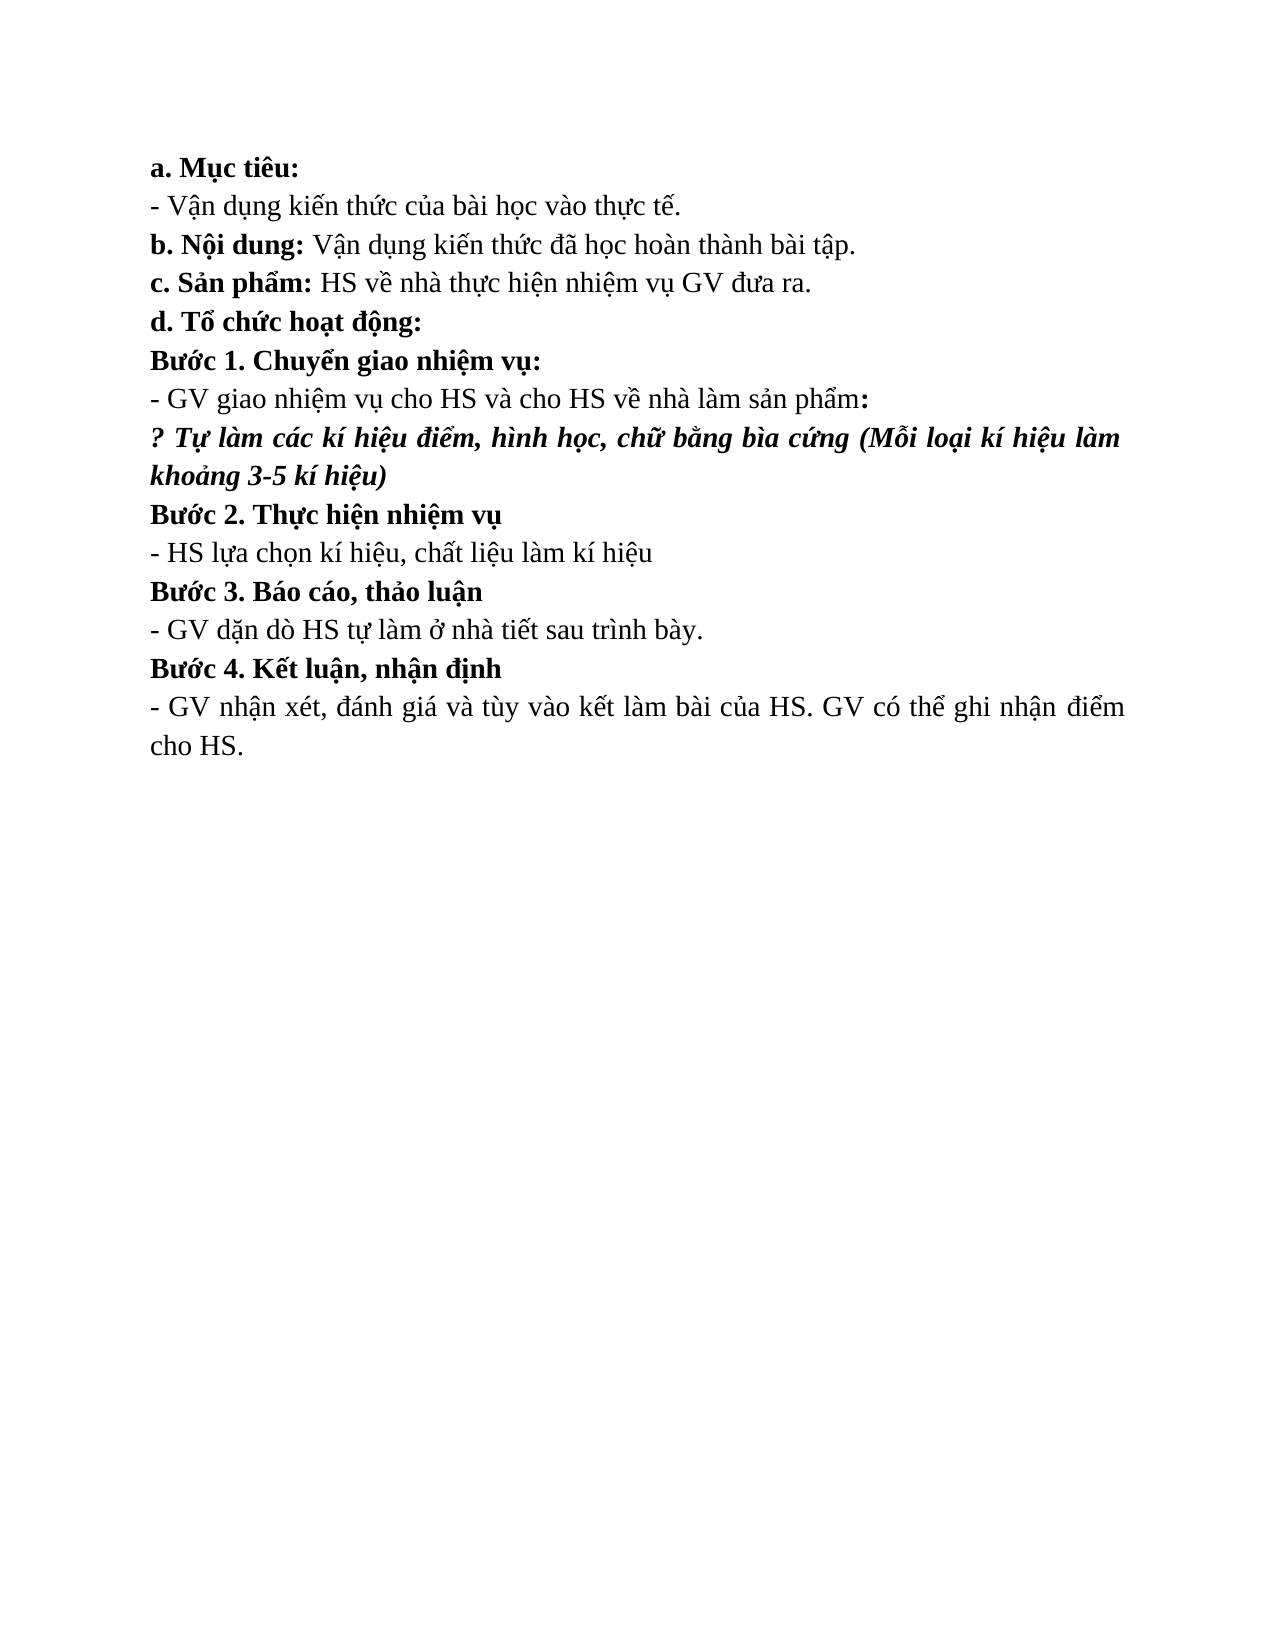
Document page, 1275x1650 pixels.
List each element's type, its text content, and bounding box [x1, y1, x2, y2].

text - GV giao nhiệm vụ cho HS và cho HS về nhà làm sản phẩm: [150, 381, 1125, 415]
text Bước 4. Kết luận, nhận định [150, 651, 1125, 684]
text b. Nội dung: Vận dụng kiến thức đã học hoàn thành bài tập. [150, 227, 1125, 261]
text a. Mục tiêu: [150, 150, 1125, 183]
text - GV dặn dò HS tự làm ở nhà tiết sau trình bày. [150, 612, 1125, 646]
text - GV nhận xét, đánh giá và tùy vào kết làm bài của HS. GV có thể ghi nhận điểm cho HS. [150, 689, 1125, 762]
text d. Tổ chức hoạt động: [150, 304, 1125, 338]
text - Vận dụng kiến thức của bài học vào thực tế. [150, 188, 1125, 222]
text Bước 3. Báo cáo, thảo luận [150, 574, 1125, 607]
text c. Sản phẩm: HS về nhà thực hiện nhiệm vụ GV đưa ra. [150, 266, 1125, 299]
text Bước 1. Chuyển giao nhiệm vụ: [150, 343, 1125, 376]
text Bước 2. Thực hiện nhiệm vụ [150, 497, 1125, 530]
text - HS lựa chọn kí hiệu, chất liệu làm kí hiệu [150, 535, 1125, 569]
text ? Tự làm các kí hiệu điểm, hình học, chữ bằng bìa cứng (Mỗi loại kí hiệu làm khoảng 3-5 kí hiệu) [150, 420, 1125, 492]
